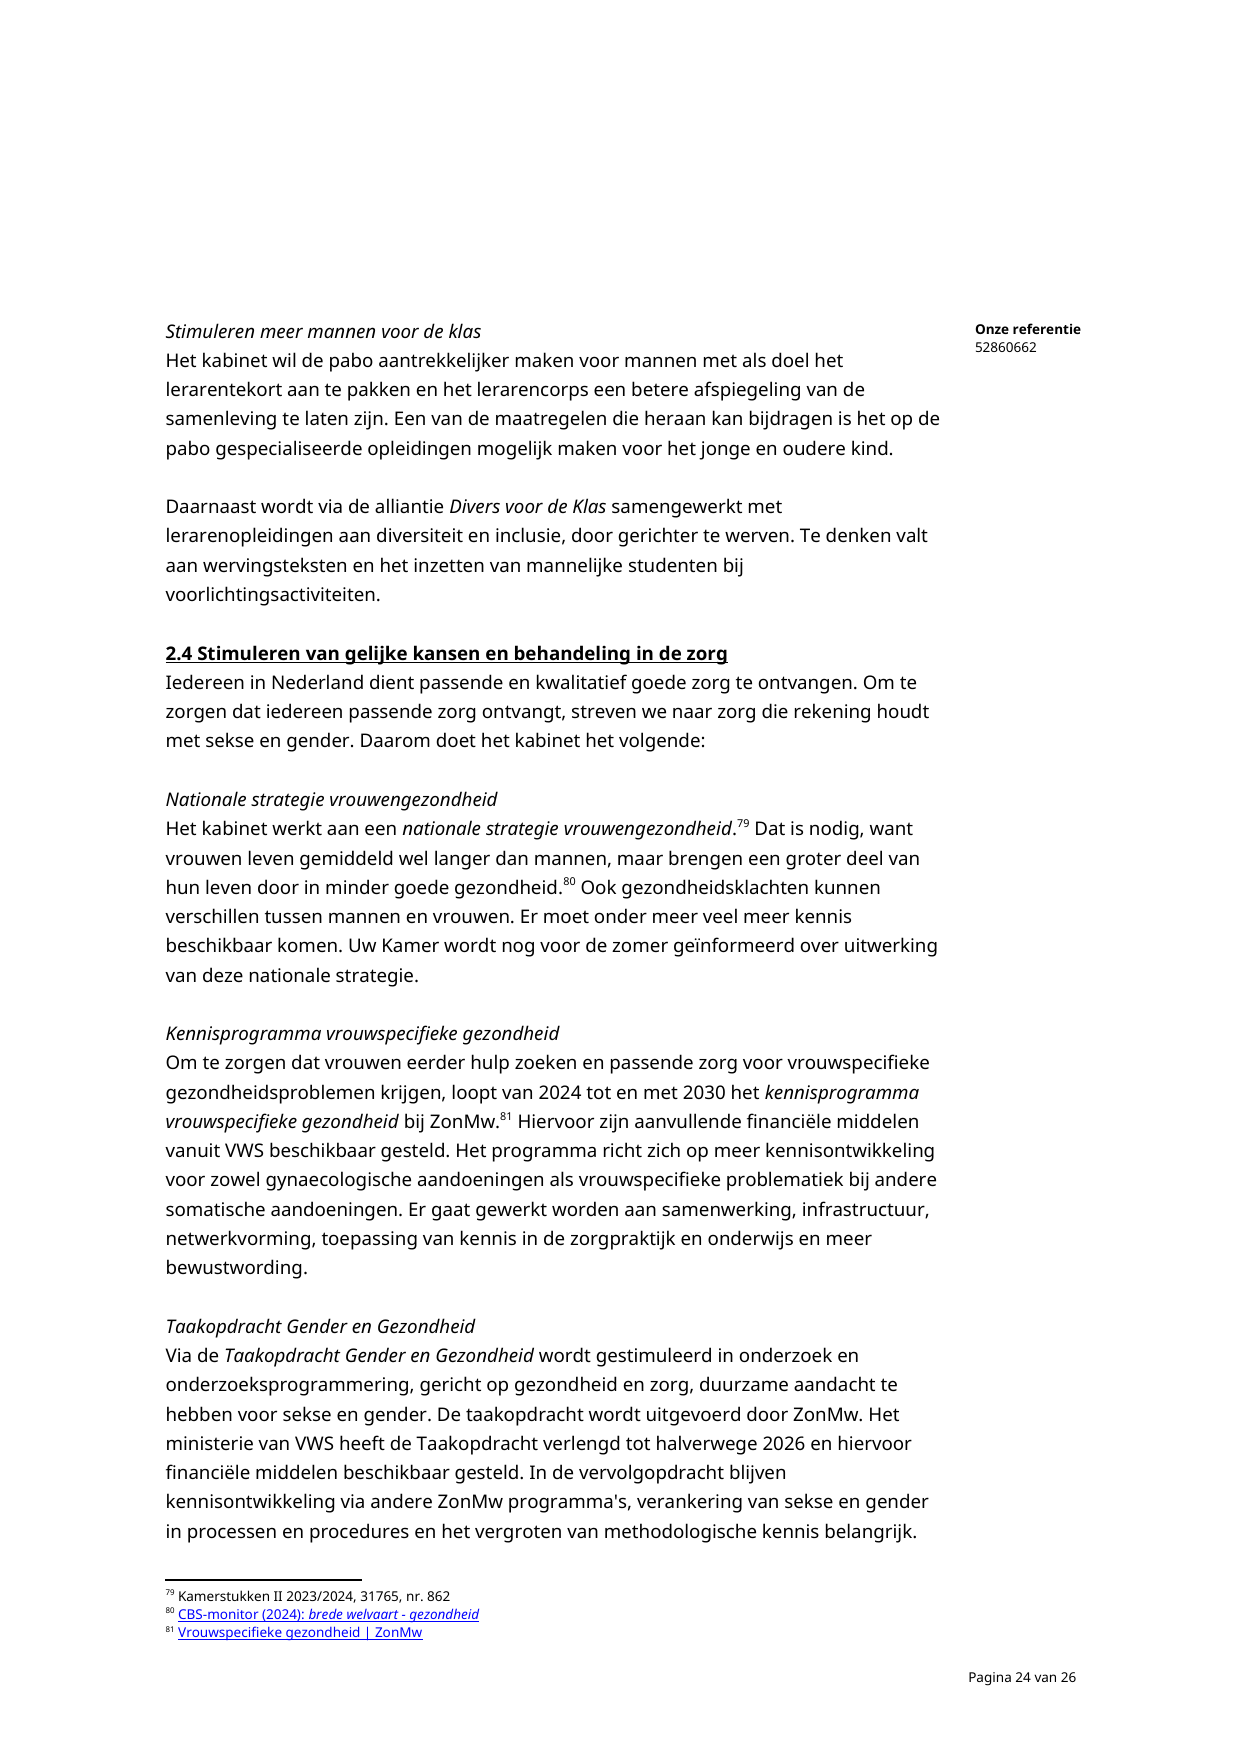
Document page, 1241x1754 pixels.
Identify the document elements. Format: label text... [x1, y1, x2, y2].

text Iedereen in Nederland dient passende en kwalitatief goede zorg te ontvangen. Om te zorgen dat iedereen passende zorg ontvangt, streven we naar zorg die rekening houdt met sekse en gender. Daarom doet het kabinet het volgende: [165, 669, 947, 753]
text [165, 1313, 947, 1543]
text Kennisprogramma vrouwspecifieke gezondheid [165, 1020, 947, 1046]
text Daarnaast wordt via de alliantie Divers voor de Klas samengewerkt met lerarenopleidingen aan diversiteit en inclusie, door gerichter te werven. Te denken valt aan wervingsteksten en het inzetten van mannelijke studenten bij voorlichtingsactiviteiten. [165, 493, 947, 607]
text Het kabinet werkt aan een nationale strategie vrouwengezondheid. Dat is nodig, want vrouwen leven gemiddeld wel langer dan mannen, maar brengen een groter deel van hun leven door in minder goede gezondheid. Ook gezondheidsklachten kunnen verschillen tussen mannen en vrouwen. Er moet onder meer veel meer kennis beschikbaar komen. Uw Kamer wordt nog voor de zomer geïnformeerd over uitwerking van deze nationale strategie. [165, 816, 947, 987]
text 2.4 Stimuleren van gelijke kansen en behandeling in de zorg [165, 640, 947, 665]
text Stimuleren meer mannen voor de klas [165, 318, 947, 343]
text Nationale strategie vrouwengezondheid [165, 786, 947, 812]
text Om te zorgen dat vrouwen eerder hulp zoeken en passende zorg voor vrouwspecifieke gezondheidsproblemen krijgen, loopt van 2024 tot en met 2030 het kennisprogramma vrouwspecifieke gezondheid bij ZonMw. Hiervoor zijn aanvullende financiële middelen vanuit VWS beschikbaar gesteld. Het programma richt zich op meer kennisontwikkeling voor zowel gynaecologische aandoeningen als vrouwspecifieke problematiek bij andere somatische aandoeningen. Er gaat gewerkt worden aan samenwerking, infrastructuur, netwerkvorming, toepassing van kennis in de zorgpraktijk en onderwijs en meer bewustwording. [165, 1050, 947, 1280]
text Het kabinet wil de pabo aantrekkelijker maken voor mannen met als doel het lerarentekort aan te pakken en het lerarencorps een betere afspiegeling van de samenleving te laten zijn. Een van de maatregelen die heraan kan bijdragen is het op de pabo gespecialiseerde opleidingen mogelijk maken voor het jonge en oudere kind. [165, 347, 947, 461]
